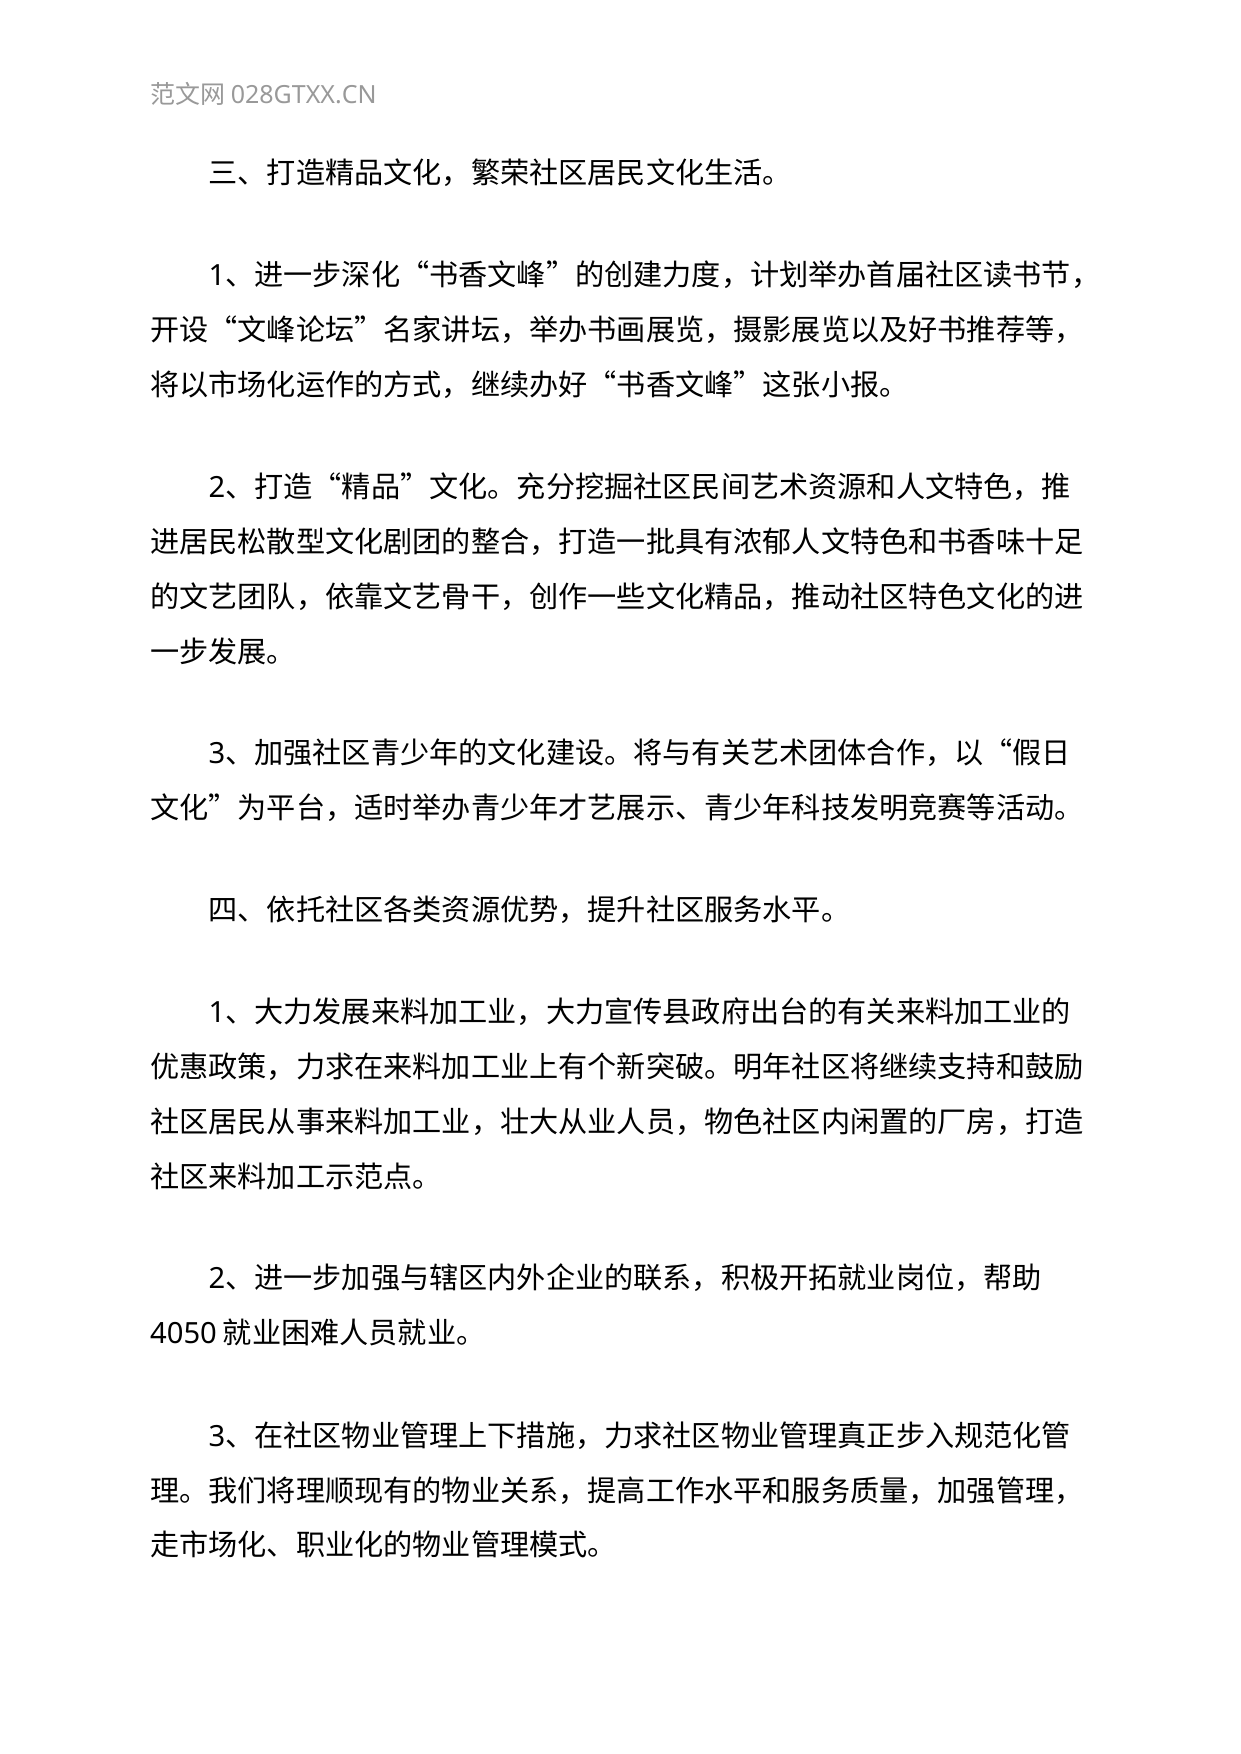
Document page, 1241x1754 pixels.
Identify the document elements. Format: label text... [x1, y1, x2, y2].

text 1、大力发展来料加工业，大力宣传县政府出台的有关来料加工业的优惠政策，力求在来料加工业上有个新突破。明年社区将继续支持和鼓励社区居民从事来料加工业，壮大从业人员，物色社区内闲置的厂房，打造社区来料加工示范点。 [150, 988, 1090, 1196]
text 3、加强社区青少年的文化建设。将与有关艺术团体合作，以“假日文化”为平台，适时举办青少年才艺展示、青少年科技发明竞赛等活动。 [150, 730, 1090, 827]
text 1、进一步深化“书香文峰”的创建力度，计划举办首届社区读书节，开设“文峰论坛”名家讲坛，举办书画展览，摄影展览以及好书推荐等，将以市场化运作的方式，继续办好“书香文峰”这张小报。 [150, 252, 1090, 404]
text 3、在社区物业管理上下措施，力求社区物业管理真正步入规范化管理。我们将理顺现有的物业关系，提高工作水平和服务质量，加强管理，走市场化、职业化的物业管理模式。 [150, 1412, 1090, 1564]
text 三、打造精品文化，繁荣社区居民文化生活。 [150, 150, 1090, 192]
text 四、依托社区各类资源优势，提升社区服务水平。 [150, 887, 1090, 929]
text 2、进一步加强与辖区内外企业的联系，积极开拓就业岗位，帮助4050就业困难人员就业。 [150, 1255, 1090, 1352]
text 2、打造“精品”文化。充分挖掘社区民间艺术资源和人文特色，推进居民松散型文化剧团的整合，打造一批具有浓郁人文特色和书香味十足的文艺团队，依靠文艺骨干，创作一些文化精品，推动社区特色文化的进一步发展。 [150, 463, 1090, 671]
